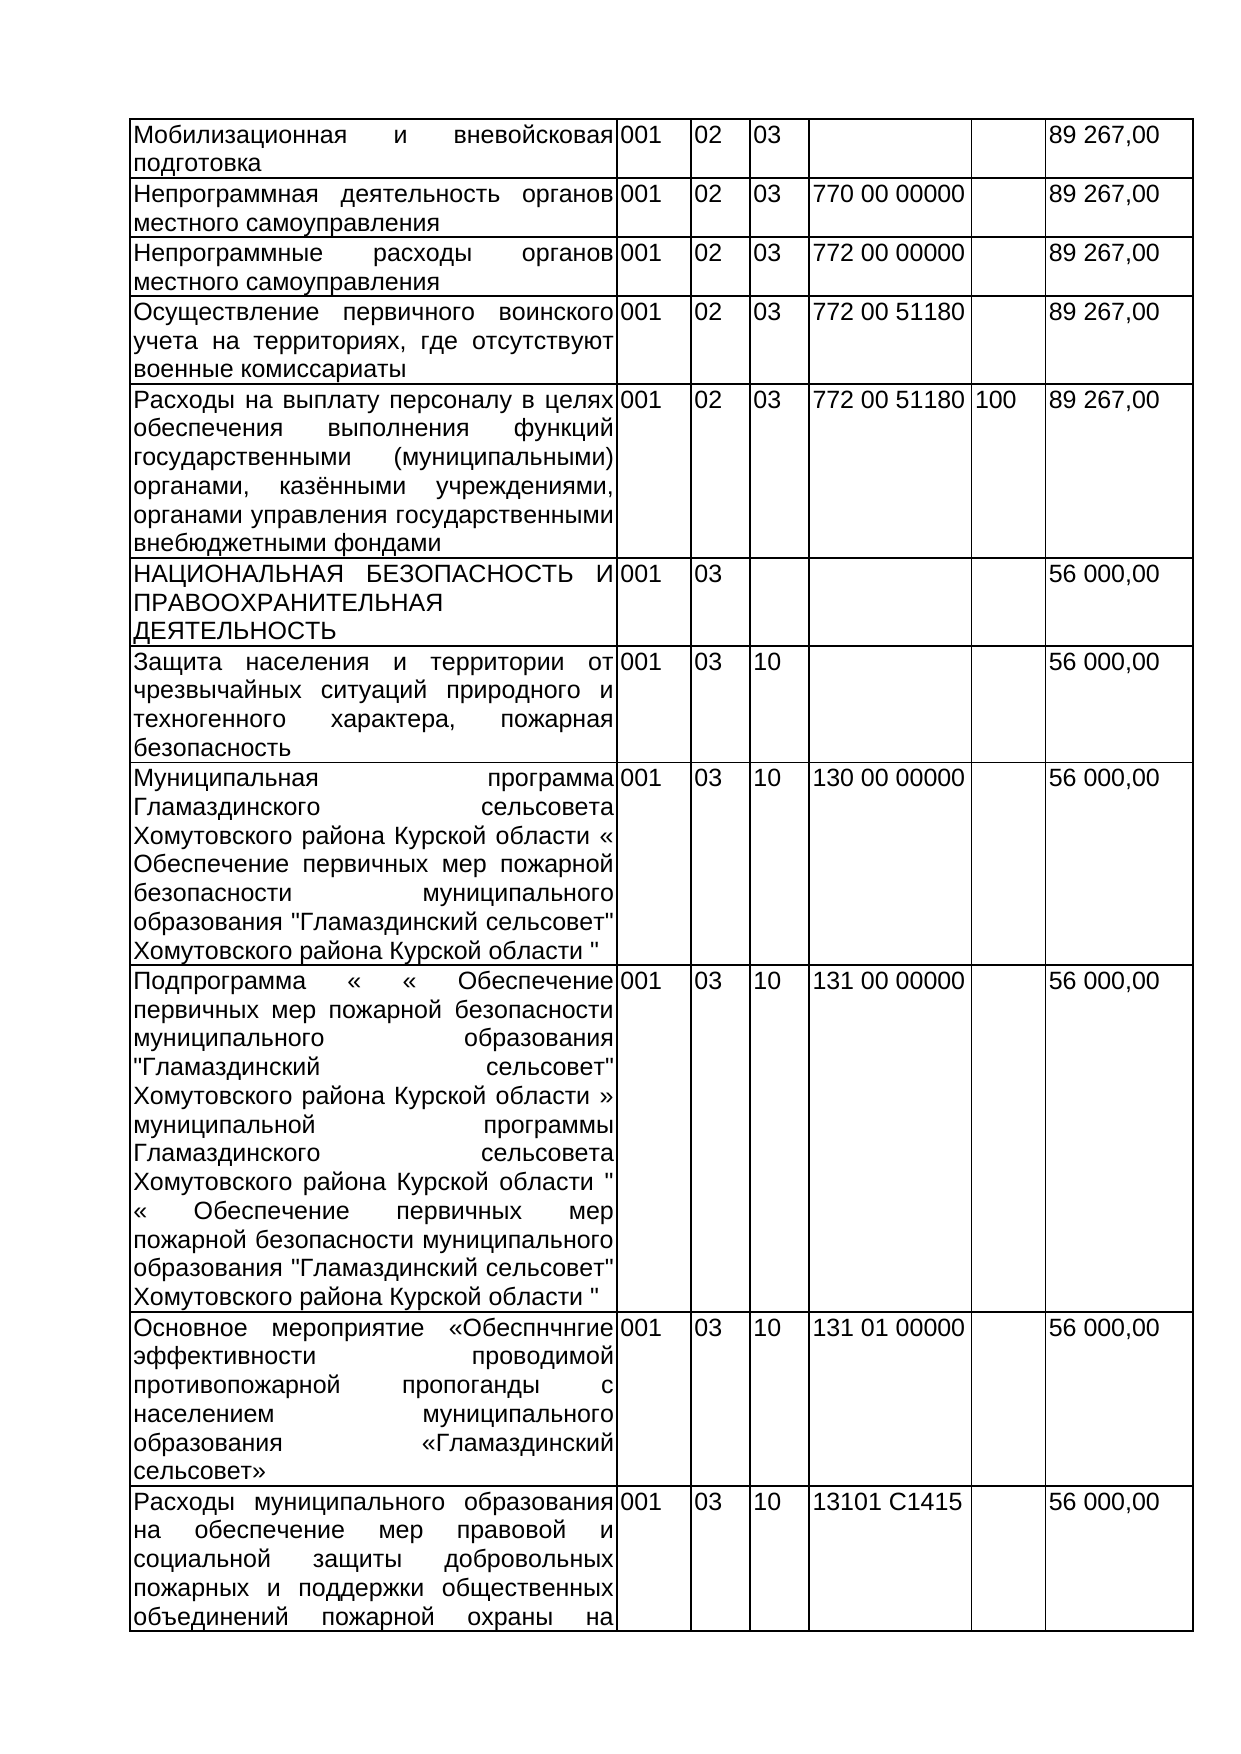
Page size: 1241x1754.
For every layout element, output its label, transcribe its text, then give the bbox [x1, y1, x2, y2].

table_cell 03 [692, 1487, 749, 1630]
table_cell 001 [618, 966, 690, 1311]
table_cell 89 267,00 [1046, 385, 1192, 557]
table_cell [972, 179, 1045, 236]
table_cell 02 [692, 238, 749, 295]
table_cell [972, 120, 1045, 177]
table_cell 131 00 00000 [810, 966, 971, 1311]
table_cell 03 [751, 385, 808, 557]
table_cell 001 [618, 1313, 690, 1485]
table_cell 89 267,00 [1046, 297, 1192, 383]
table_cell 56 000,00 [1046, 1487, 1192, 1630]
table_cell Муниципальная программа Гламаздинского сельсовета Хомутовского района Курской области « Обеспечение первичных мер пожарной безопасности муниципального образования "Гламаздинский сельсовет" Хомутовского района Курской области " [131, 763, 616, 964]
table_cell [810, 559, 971, 645]
table_cell 56 000,00 [1046, 1313, 1192, 1485]
table_cell Непрограммная деятельность органов местного самоуправления [131, 179, 616, 236]
table_cell 13101 С1415 [810, 1487, 971, 1630]
table_cell 02 [692, 179, 749, 236]
table_cell 03 [692, 647, 749, 762]
table_cell 03 [751, 179, 808, 236]
table_cell 100 [972, 385, 1045, 557]
table_cell Осуществление первичного воинского учета на территориях, где отсутствуют военные комиссариаты [131, 297, 616, 383]
table_cell 02 [692, 297, 749, 383]
table_cell [972, 1313, 1045, 1485]
table_cell 001 [618, 385, 690, 557]
table_cell 56 000,00 [1046, 763, 1192, 964]
table_cell 03 [692, 966, 749, 1311]
table_cell 56 000,00 [1046, 647, 1192, 762]
table_cell 02 [692, 120, 749, 177]
table_cell [810, 120, 971, 177]
table_cell 131 01 00000 [810, 1313, 971, 1485]
table_cell 03 [692, 1313, 749, 1485]
table_cell 02 [692, 385, 749, 557]
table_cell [131, 1487, 616, 1630]
table_cell 001 [618, 120, 690, 177]
table_cell 03 [692, 559, 749, 645]
table_cell Защита населения и территории от чрезвычайных ситуаций природного и техногенного характера, пожарная безопасность [131, 647, 616, 762]
table_cell Непрограммные расходы органов местного самоуправления [131, 238, 616, 295]
table_cell 03 [692, 763, 749, 964]
table_cell 89 267,00 [1046, 238, 1192, 295]
table_cell Основное мероприятие «Обеспнчнгие эффективности проводимой противопожарной пропоганды с населением муниципального образования «Гламаздинский сельсовет» [131, 1313, 616, 1485]
table_cell Подпрограмма « « Обеспечение первичных мер пожарной безопасности муниципального образования "Гламаздинский сельсовет" Хомутовского района Курской области » муниципальной программы Гламаздинского сельсовета Хомутовского района Курской области " « Обеспечение первичных мер пожарной безопасности муниципального образования "Гламаздинский сельсовет" Хомутовского района Курской области " [131, 966, 616, 1311]
table_cell 03 [751, 120, 808, 177]
table_cell 001 [618, 647, 690, 762]
table_cell [972, 297, 1045, 383]
table_cell Мобилизационная и вневойсковая подготовка [131, 120, 616, 177]
table_cell 89 267,00 [1046, 120, 1192, 177]
table_cell 772 00 51180 [810, 297, 971, 383]
table_cell 770 00 00000 [810, 179, 971, 236]
table_cell 03 [751, 238, 808, 295]
table_cell 001 [618, 297, 690, 383]
table_cell Расходы на выплату персоналу в целях обеспечения выполнения функций государственными (муниципальными) органами, казёнными учреждениями, органами управления государственными внебюджетными фондами [131, 385, 616, 557]
table_cell 10 [751, 966, 808, 1311]
table_cell 56 000,00 [1046, 966, 1192, 1311]
table_cell НАЦИОНАЛЬНАЯ БЕЗОПАСНОСТЬ И ПРАВООХРАНИТЕЛЬНАЯ ДЕЯТЕЛЬНОСТЬ [131, 559, 616, 645]
table_cell 772 00 51180 [810, 385, 971, 557]
table_cell 001 [618, 559, 690, 645]
table_cell [972, 763, 1045, 964]
table_cell [810, 647, 971, 762]
table_cell [972, 1487, 1045, 1630]
table_cell 10 [751, 763, 808, 964]
table_cell 10 [751, 1487, 808, 1630]
table_cell 001 [618, 179, 690, 236]
table_cell 001 [618, 238, 690, 295]
table_cell [972, 238, 1045, 295]
table_cell 10 [751, 1313, 808, 1485]
table_cell 56 000,00 [1046, 559, 1192, 645]
table_cell 001 [618, 1487, 690, 1630]
table_cell 001 [618, 763, 690, 964]
table_cell 130 00 00000 [810, 763, 971, 964]
table_cell [972, 966, 1045, 1311]
table_cell [972, 647, 1045, 762]
table_cell [972, 559, 1045, 645]
table_cell 89 267,00 [1046, 179, 1192, 236]
table_cell 772 00 00000 [810, 238, 971, 295]
table_cell 03 [751, 297, 808, 383]
table_cell 10 [751, 647, 808, 762]
table_cell [751, 559, 808, 645]
